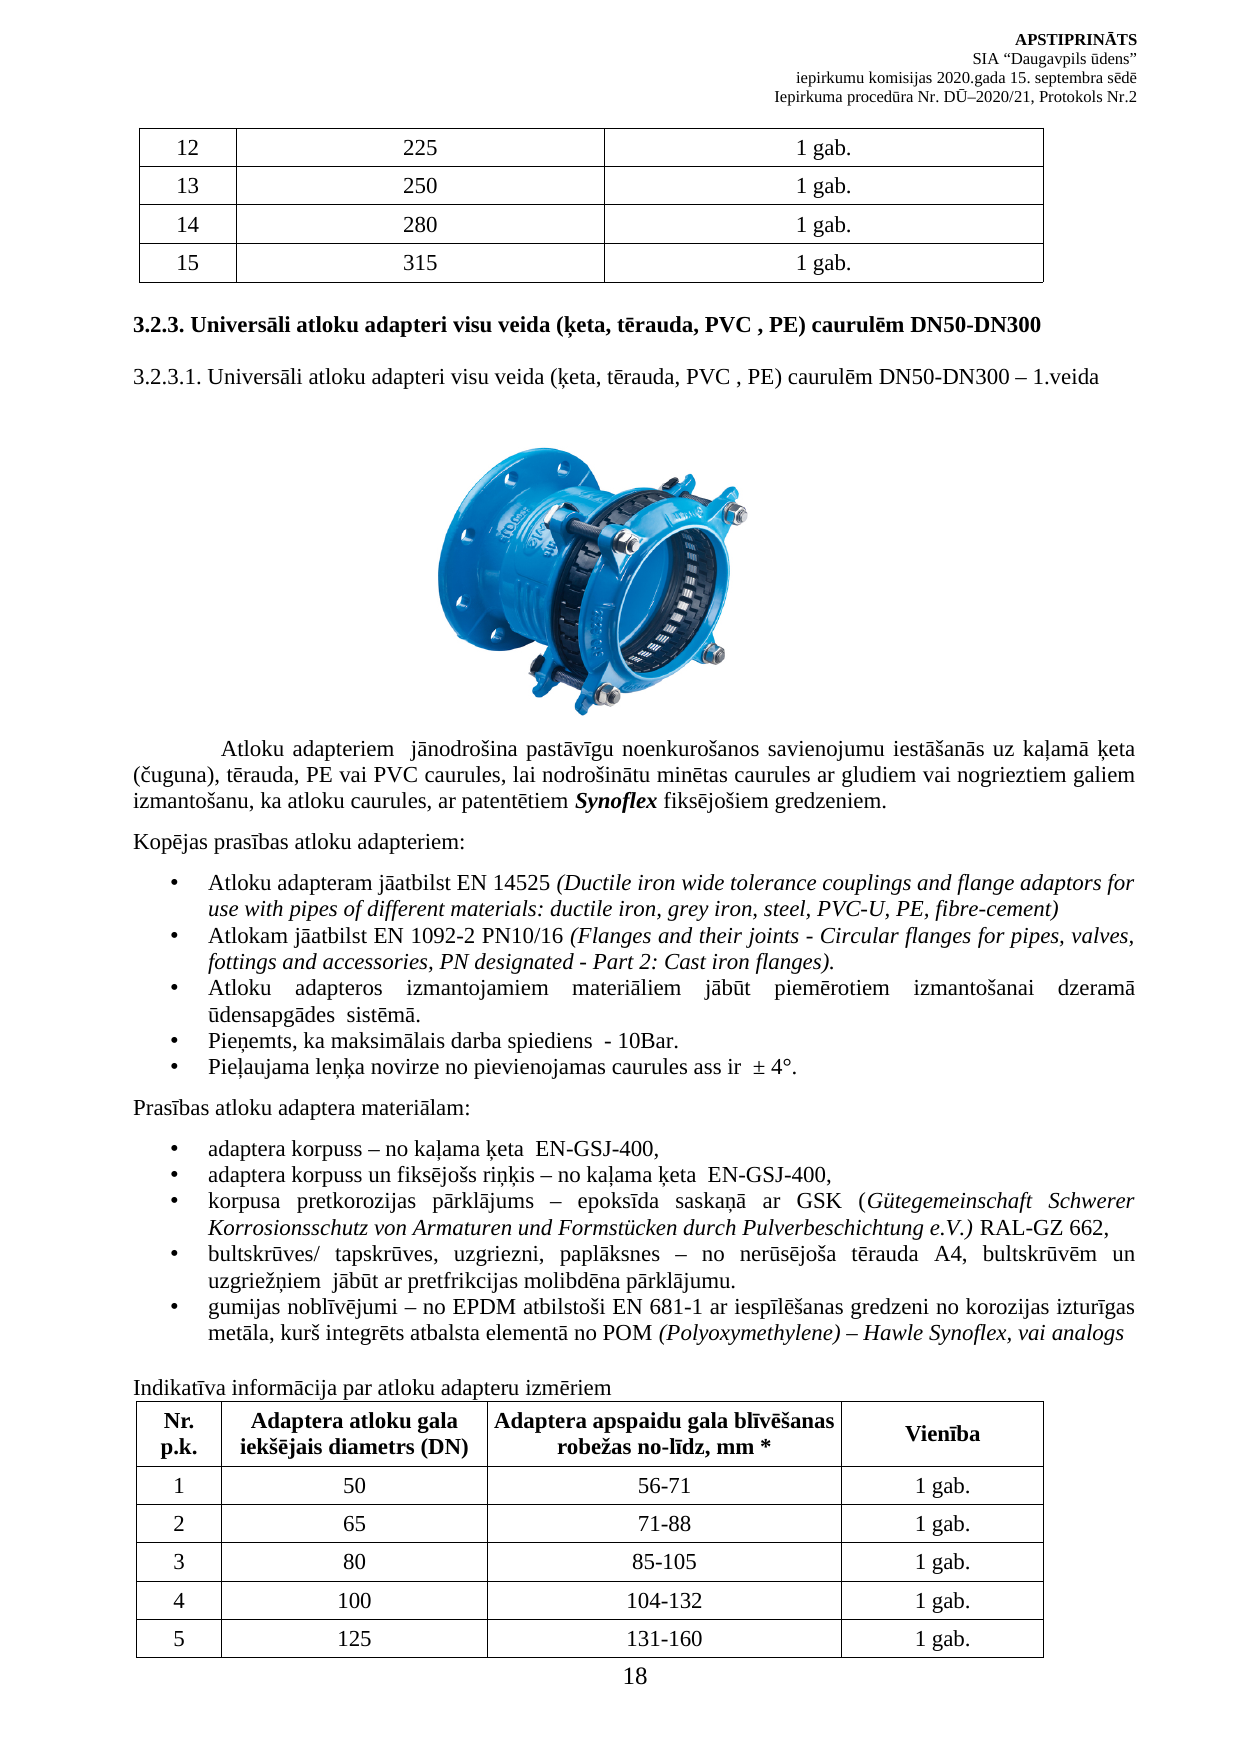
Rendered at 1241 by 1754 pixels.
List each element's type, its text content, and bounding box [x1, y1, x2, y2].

table_cell 3 [137, 1543, 221, 1581]
text Indikatīva informācija par atloku adapteru izmēriem [133, 1374, 1137, 1401]
table_cell 100 [222, 1582, 487, 1619]
table_cell 5 [137, 1620, 221, 1657]
table_cell 80 [222, 1543, 487, 1581]
list Atloku adapteros izmantojamiem materiāliem jābūt piemērotiem izmantošanai dzeramā ūdensapgādes sistēmā. [170, 974, 1137, 1027]
list bultskrūves/ tapskrūves, uzgriezni, paplāksnes – no nerūsējoša tērauda A4, bultskrūvēm un uzgriežņiem jābūt ar pretfrikcijas molibdēna pārklājumu. [170, 1240, 1137, 1293]
list korpusa pretkorozijas pārklājums – epoksīda saskaņā ar GSK (Gütegemeinschaft Schwerer Korrosionsschutz von Armaturen und Formstücken durch Pulverbeschichtung e.V.) RAL-GZ 662, [170, 1188, 1137, 1240]
list adaptera korpuss – no kaļama ķeta EN-GSJ-400, [170, 1135, 1137, 1161]
table_cell 2 [137, 1505, 221, 1542]
table_cell 4 [137, 1582, 221, 1619]
table_cell 1 gab. [842, 1582, 1043, 1619]
table_cell 1 gab. [842, 1620, 1043, 1657]
list Atlokam jāatbilst EN 1092-2 PN10/16 (Flanges and their joints - Circular flanges for pipes, valves, fottings and accessories, PN designated - Part 2: Cast iron flanges). [170, 922, 1137, 974]
table_cell 56-71 [488, 1467, 841, 1504]
table_cell 15 [140, 244, 236, 281]
list Atloku adapteram jāatbilst EN 14525 (Ductile iron wide tolerance couplings and flange adaptors for use with pipes of different materials: ductile iron, grey iron, steel, PVC-U, PE, fibre-cement) [170, 869, 1137, 922]
text 3.2.3. Universāli atloku adapteri visu veida (ķeta, tērauda, PVC , PE) caurulēm DN50-DN300 [133, 311, 1137, 337]
table_cell 131-160 [488, 1620, 841, 1657]
table_cell 104-132 [488, 1582, 841, 1619]
table_cell 71-88 [488, 1505, 841, 1542]
table_cell 1 gab. [842, 1543, 1043, 1581]
text Atloku adapteriem jānodrošina pastāvīgu noenkurošanos savienojumu iestāšanās uz kaļamā ķeta (čuguna), tērauda, PE vai PVC caurules, lai nodrošinātu minētas caurules ar gludiem vai nogrieztiem galiem izmantošanu, ka atloku caurules, ar patentētiem Synoflex fiksējošiem gredzeniem. [133, 735, 1137, 814]
list Pieņemts, ka maksimālais darba spiediens - 10Bar. [170, 1027, 1137, 1053]
table_cell 14 [140, 205, 236, 243]
table_cell 125 [222, 1620, 487, 1657]
table_cell 65 [222, 1505, 487, 1542]
table_cell 1 gab. [605, 167, 1043, 204]
list Pieļaujama leņķa novirze no pievienojamas caurules ass ir ± 4°. [170, 1053, 1137, 1080]
table_cell 13 [140, 167, 236, 204]
table_cell 50 [222, 1467, 487, 1504]
table_cell 1 gab. [605, 129, 1043, 166]
table_header Vienība [842, 1402, 1043, 1466]
text 3.2.3.1. Universāli atloku adapteri visu veida (ķeta, tērauda, PVC , PE) caurulēm DN50-DN300 – 1.veida [133, 363, 1137, 390]
table_cell 1 gab. [605, 205, 1043, 243]
picture [416, 415, 767, 728]
table_cell 280 [237, 205, 604, 243]
text Kopējas prasības atloku adapteriem: [133, 828, 1137, 854]
table_cell 225 [237, 129, 604, 166]
table_cell 1 gab. [842, 1467, 1043, 1504]
table_cell 315 [237, 244, 604, 281]
table_header Nr. p.k. [137, 1402, 221, 1466]
list gumijas noblīvējumi – no EPDM atbilstoši EN 681-1 ar iespīlēšanas gredzeni no korozijas izturīgas metāla, kurš integrēts atbalsta elementā no POM (Polyoxymethylene) – Hawle Synoflex, vai analogs [170, 1293, 1137, 1346]
list adaptera korpuss un fiksējošs riņķis – no kaļama ķeta EN-GSJ-400, [170, 1161, 1137, 1188]
text Prasības atloku adaptera materiālam: [133, 1094, 1137, 1121]
table_header Adaptera apspaidu gala blīvēšanas robežas no-līdz, mm * [488, 1402, 841, 1466]
table_cell 1 [137, 1467, 221, 1504]
table_cell 85-105 [488, 1543, 841, 1581]
table_cell 1 gab. [842, 1505, 1043, 1542]
table_cell 250 [237, 167, 604, 204]
table_header Adaptera atloku gala iekšējais diametrs (DN) [222, 1402, 487, 1466]
table_cell 12 [140, 129, 236, 166]
table_cell 1 gab. [605, 244, 1043, 281]
